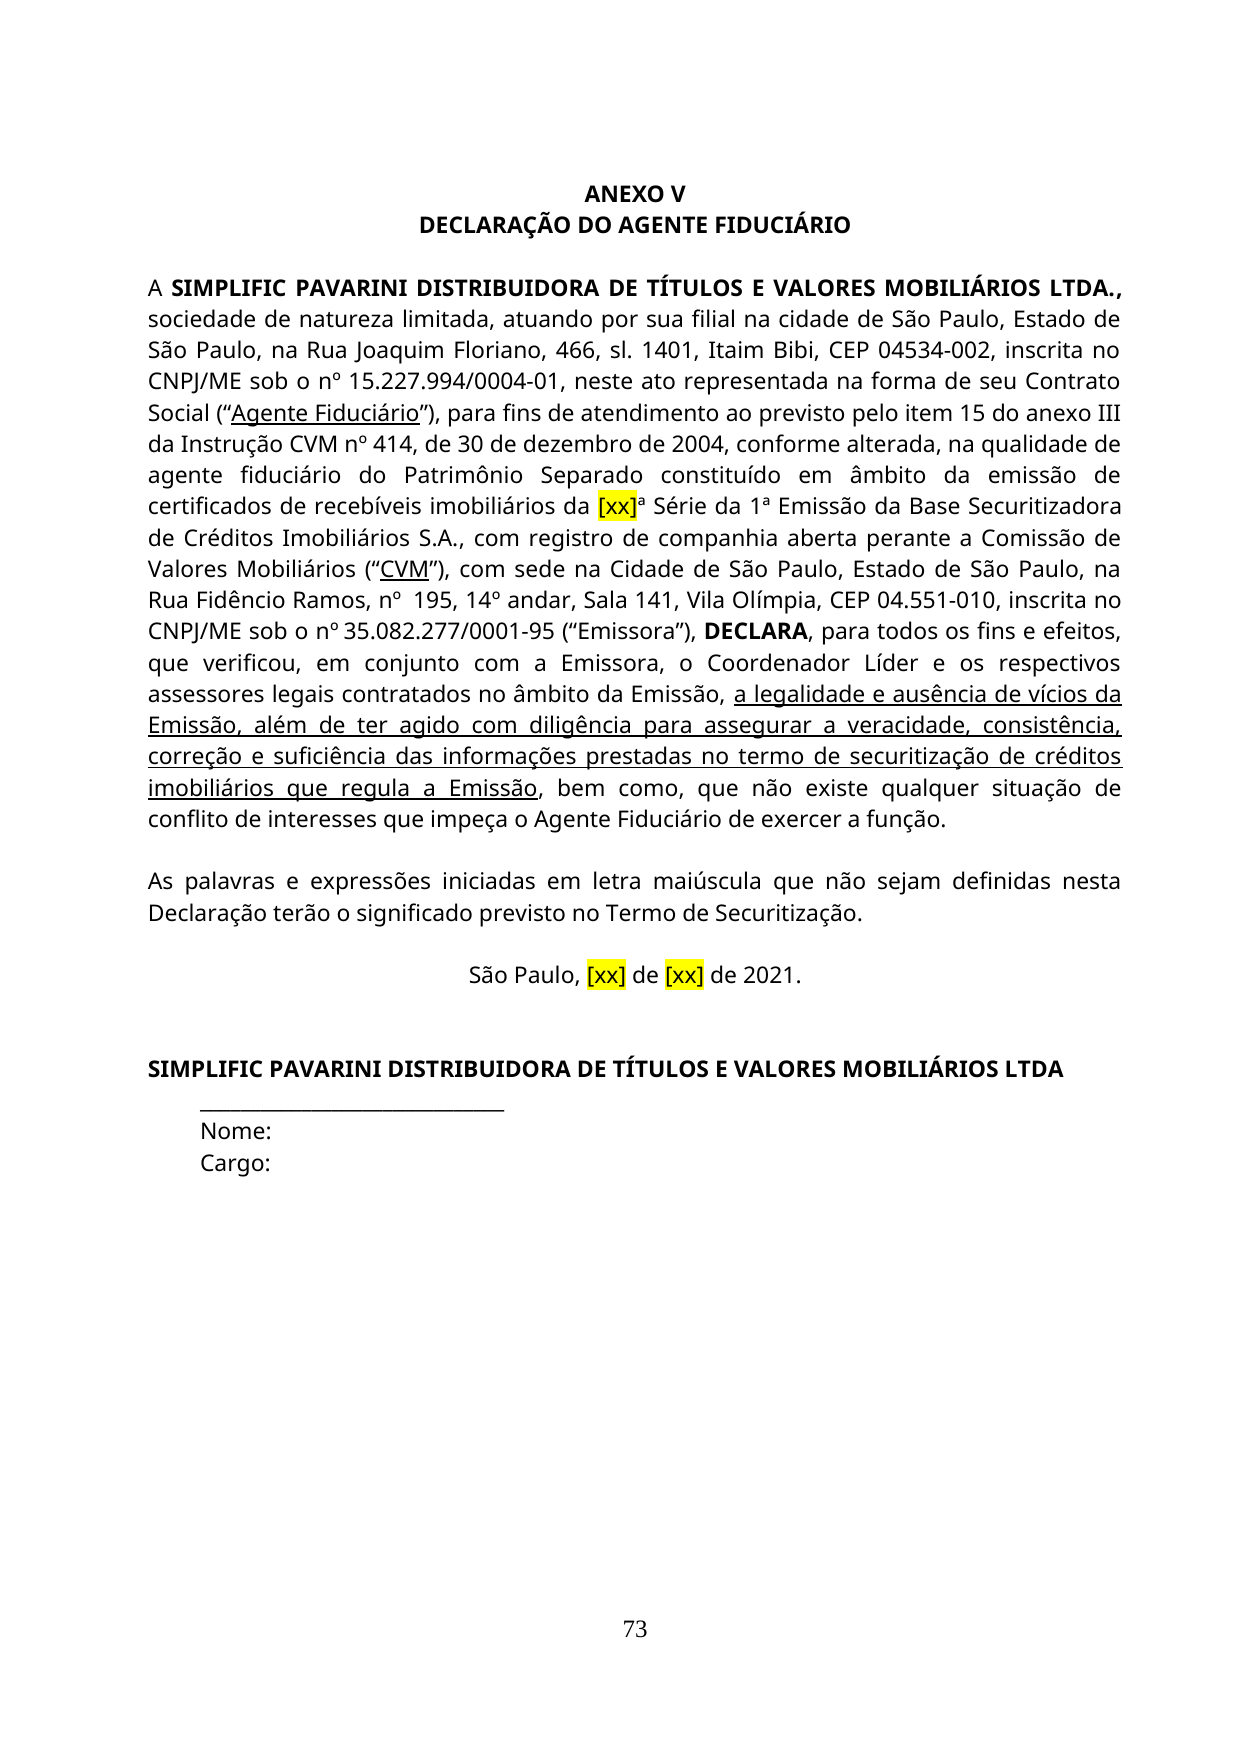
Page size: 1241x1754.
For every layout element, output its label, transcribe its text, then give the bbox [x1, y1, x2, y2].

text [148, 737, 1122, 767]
table_cell Nome: [189, 1115, 687, 1146]
subtitle ANEXO V [148, 177, 1122, 208]
text SIMPLIFIC PAVARINI DISTRIBUIDORA DE TÍTULOS E VALORES MOBILIÁRIOS LTDA [148, 1052, 1122, 1083]
text As palavras e expressões iniciadas em letra maiúscula que não sejam definidas nesta Declaração terão o significado previsto no Termo de Securitização. [148, 865, 1122, 927]
table_cell Cargo: [189, 1146, 687, 1177]
text São Paulo, [xx] de [xx] de 2021. [148, 958, 1122, 990]
text A SIMPLIFIC PAVARINI DISTRIBUIDORA DE TÍTULOS E VALORES MOBILIÁRIOS LTDA., sociedade de natureza limitada, atuando por sua filial na cidade de São Paulo, Estado de São Paulo, na Rua Joaquim Floriano, 466, sl. 1401, Itaim Bibi, CEP 04534-002, inscrita no CNPJ/ME sob o nº 15.227.994/0004-01, neste ato representada na forma de seu Contrato Social (“Agente Fiduciário”), para fins de atendimento ao previsto pelo item 15 do anexo III da Instrução CVM nº 414, de 30 de dezembro de 2004, conforme alterada, na qualidade de agente fiduciário do Patrimônio Separado constituído em âmbito da emissão de certificados de recebíveis imobiliários da [xx]ª Série da 1ª Emissão da Base Securitizadora de Créditos Imobiliários S.A., com registro de companhia aberta perante a Comissão de Valores Mobiliários (“CVM”), com sede na Cidade de São Paulo, Estado de São Paulo, na Rua Fidêncio Ramos, nº 195, 14º andar, Sala 141, Vila Olímpia, CEP 04.551-010, inscrita no CNPJ/ME sob o nº 35.082.277/0001-95 (“Emissora”), DECLARA, para todos os fins e efeitos, que verificou, em conjunto com a Emissora, o Coordenador Líder e os respectivos assessores legais contratados no âmbito da Emissão, a legalidade e ausência de vícios da Emissão, além de ter agido com diligência para assegurar a veracidade, consistência, correção e suficiência das informações prestadas no termo de securitização de créditos imobiliários que regula a Emissão, bem como, que não existe qualquer situação de conflito de interesses que impeça o Agente Fiduciário de exercer a função. [148, 271, 1122, 735]
text DECLARAÇÃO DO AGENTE FIDUCIÁRIO [148, 208, 1122, 240]
table_header ______________________________ [189, 1084, 687, 1115]
